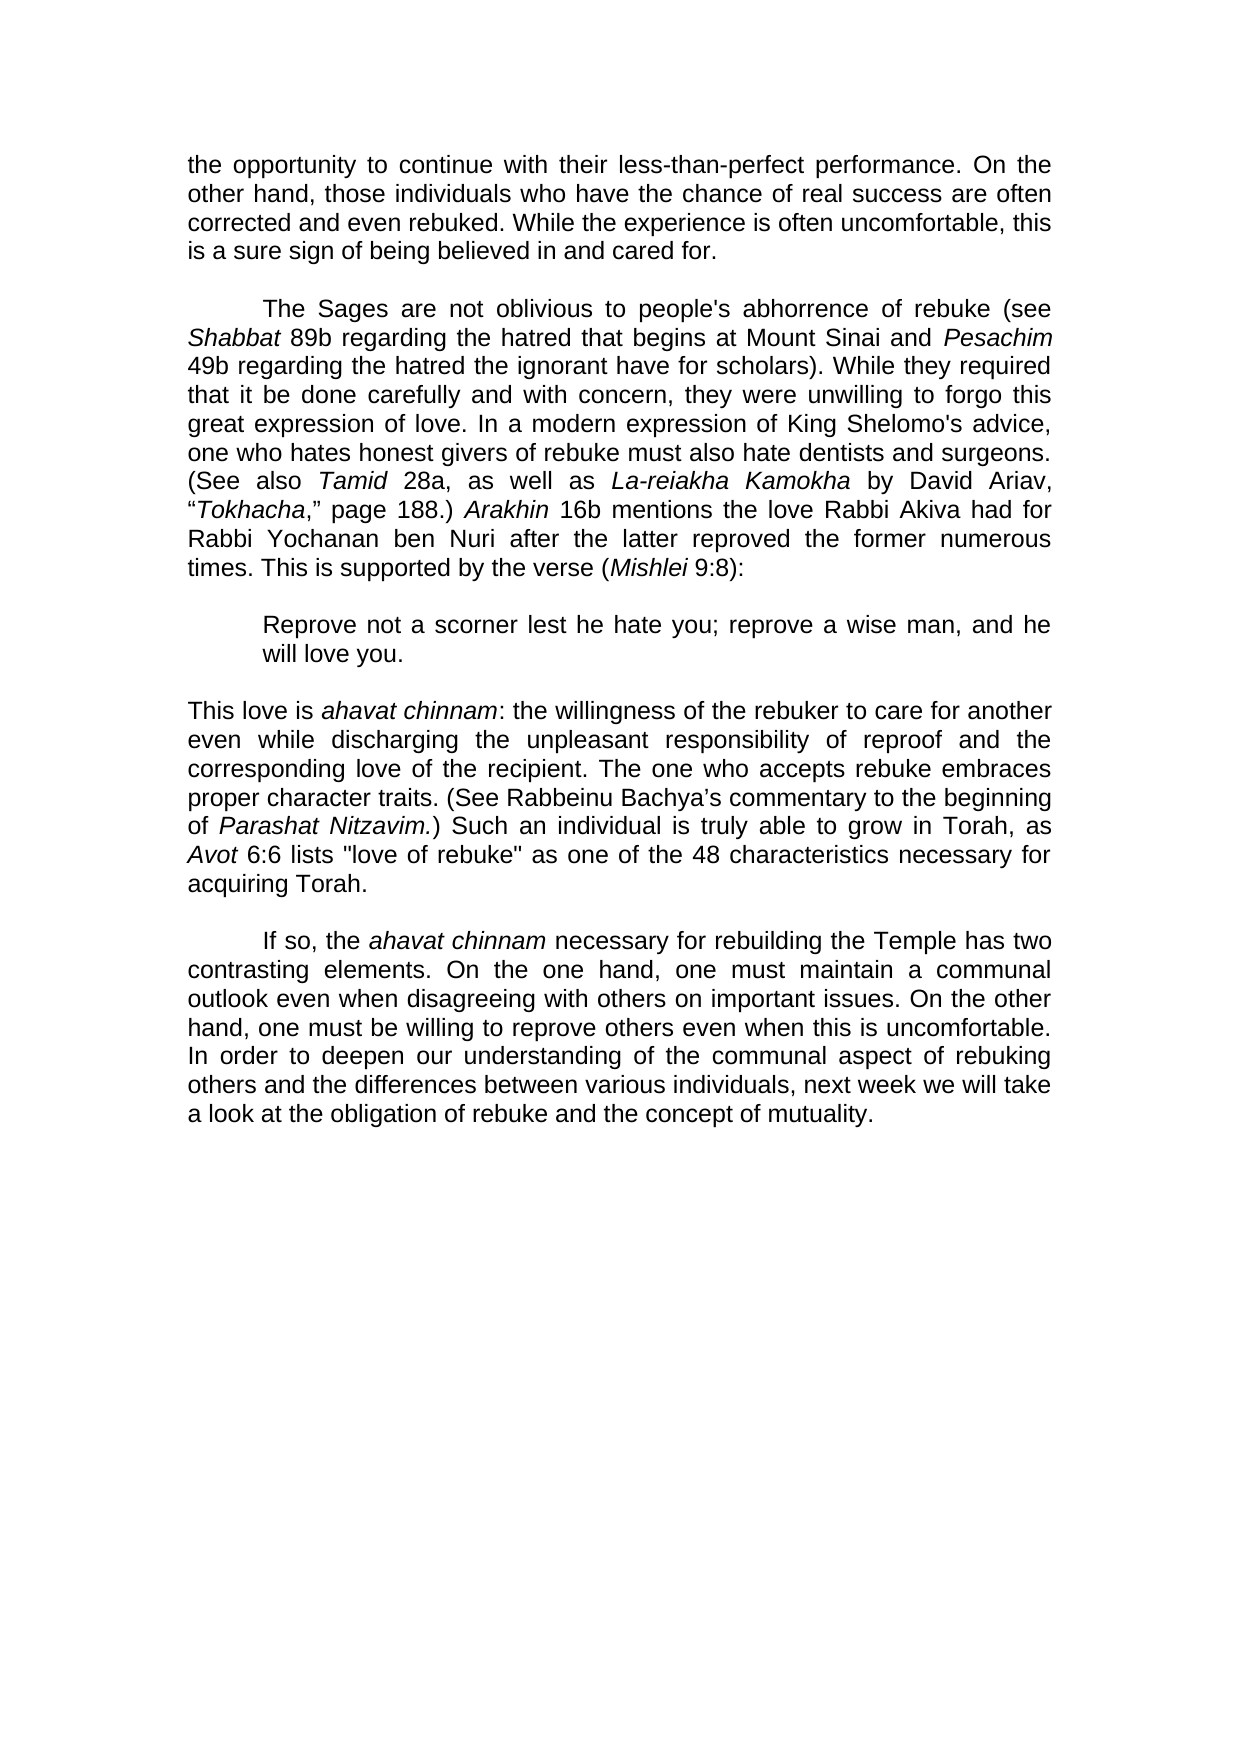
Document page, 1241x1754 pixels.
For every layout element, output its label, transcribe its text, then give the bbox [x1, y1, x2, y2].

text This love is ahavat chinnam: the willingness of the rebuker to care for another even while discharging the unpleasant responsibility of reproof and the corresponding love of the recipient. The one who accepts rebuke embraces proper character traits. (See Rabbeinu Bachya’s commentary to the beginning of Parashat Nitzavim.) Such an individual is truly able to grow in Torah, as Avot 6:6 lists "love of rebuke" as one of the 48 characteristics necessary for acquiring Torah. [187, 696, 1053, 897]
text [187, 150, 1053, 265]
text If so, the ahavat chinnam necessary for rebuilding the Temple has two contrasting elements. On the one hand, one must maintain a communal outlook even when disagreeing with others on important issues. On the other hand, one must be willing to reprove others even when this is uncomfortable. In order to deepen our understanding of the communal aspect of rebuking others and the differences between various individuals, next week we will take a look at the obligation of rebuke and the concept of mutuality. [187, 926, 1053, 1127]
text Reprove not a scorner lest he hate you; reprove a wise man, and he will love you. [262, 610, 1053, 667]
text The Sages are not oblivious to people's abhorrence of rebuke (see Shabbat 89b regarding the hatred that begins at Mount Sinai and Pesachim 49b regarding the hatred the ignorant have for scholars). While they required that it be done carefully and with concern, they were unwilling to forgo this great expression of love. In a modern expression of King Shelomo's advice, one who hates honest givers of rebuke must also hate dentists and surgeons. (See also Tamid 28a, as well as La-reiakha Kamokha by David Ariav, “Tokhacha,” page 188.) Arakhin 16b mentions the love Rabbi Akiva had for Rabbi Yochanan ben Nuri after the latter reproved the former numerous times. This is supported by the verse (Mishlei 9:8): [187, 294, 1053, 581]
